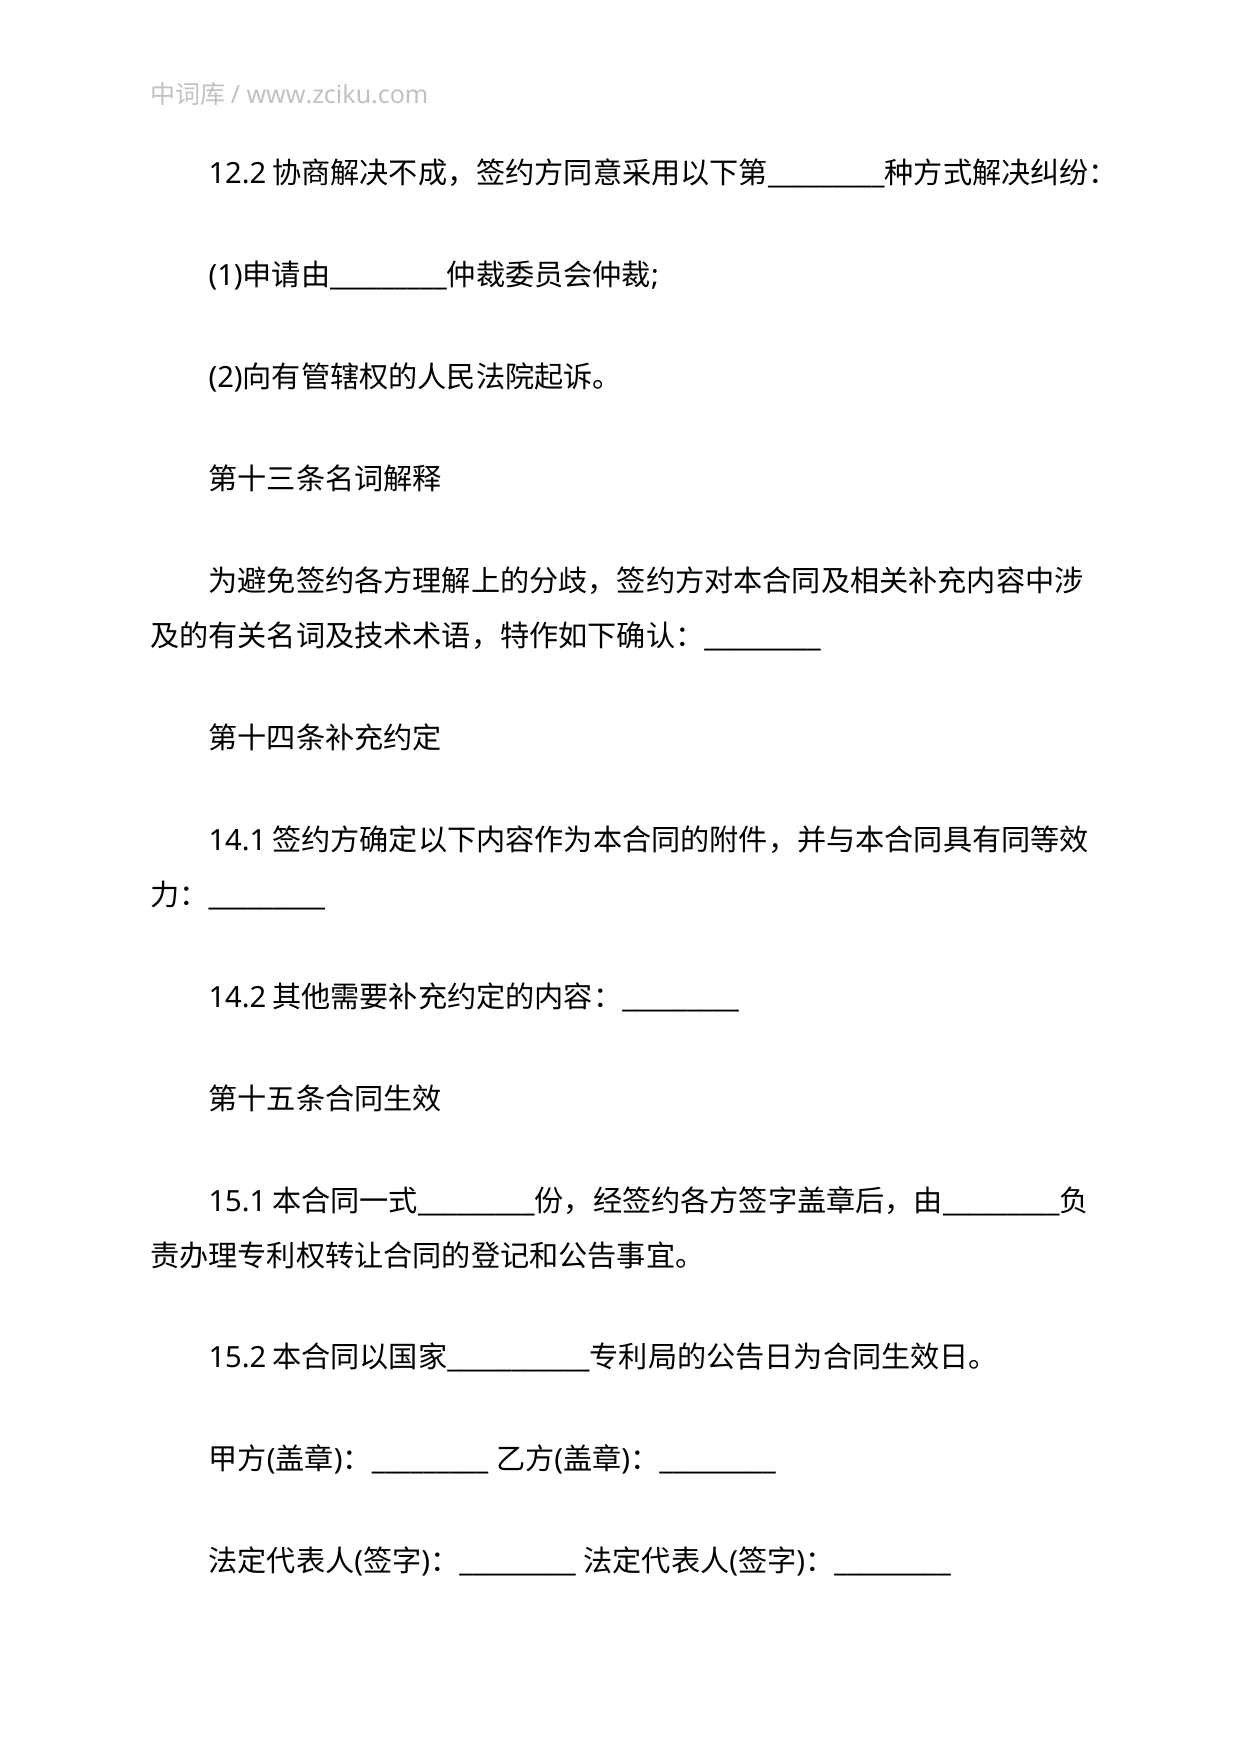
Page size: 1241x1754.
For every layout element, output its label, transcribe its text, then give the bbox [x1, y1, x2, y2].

text 为避免签约各方理解上的分歧，签约方对本合同及相关补充内容中涉及的有关名词及技术术语，特作如下确认：_________ [150, 558, 1090, 655]
text 法定代表人(签字)：_________ 法定代表人(签字)：_________ [150, 1538, 1090, 1580]
text 甲方(盖章)：_________ 乙方(盖章)：_________ [150, 1436, 1090, 1478]
text 第十三条名词解释 [150, 456, 1090, 498]
text 14.2其他需要补充约定的内容：_________ [150, 973, 1090, 1016]
text 12.2协商解决不成，签约方同意采用以下第_________种方式解决纠纷： [150, 150, 1090, 192]
text (2)向有管辖权的人民法院起诉。 [150, 354, 1090, 396]
text 15.2本合同以国家___________专利局的公告日为合同生效日。 [150, 1334, 1090, 1376]
text 14.1签约方确定以下内容作为本合同的附件，并与本合同具有同等效力：_________ [150, 816, 1090, 914]
text 第十四条补充约定 [150, 714, 1090, 757]
text 15.1本合同一式_________份，经签约各方签字盖章后，由_________负责办理专利权转让合同的登记和公告事宜。 [150, 1177, 1090, 1274]
text (1)申请由_________仲裁委员会仲裁; [150, 252, 1090, 294]
text 第十五条合同生效 [150, 1075, 1090, 1118]
